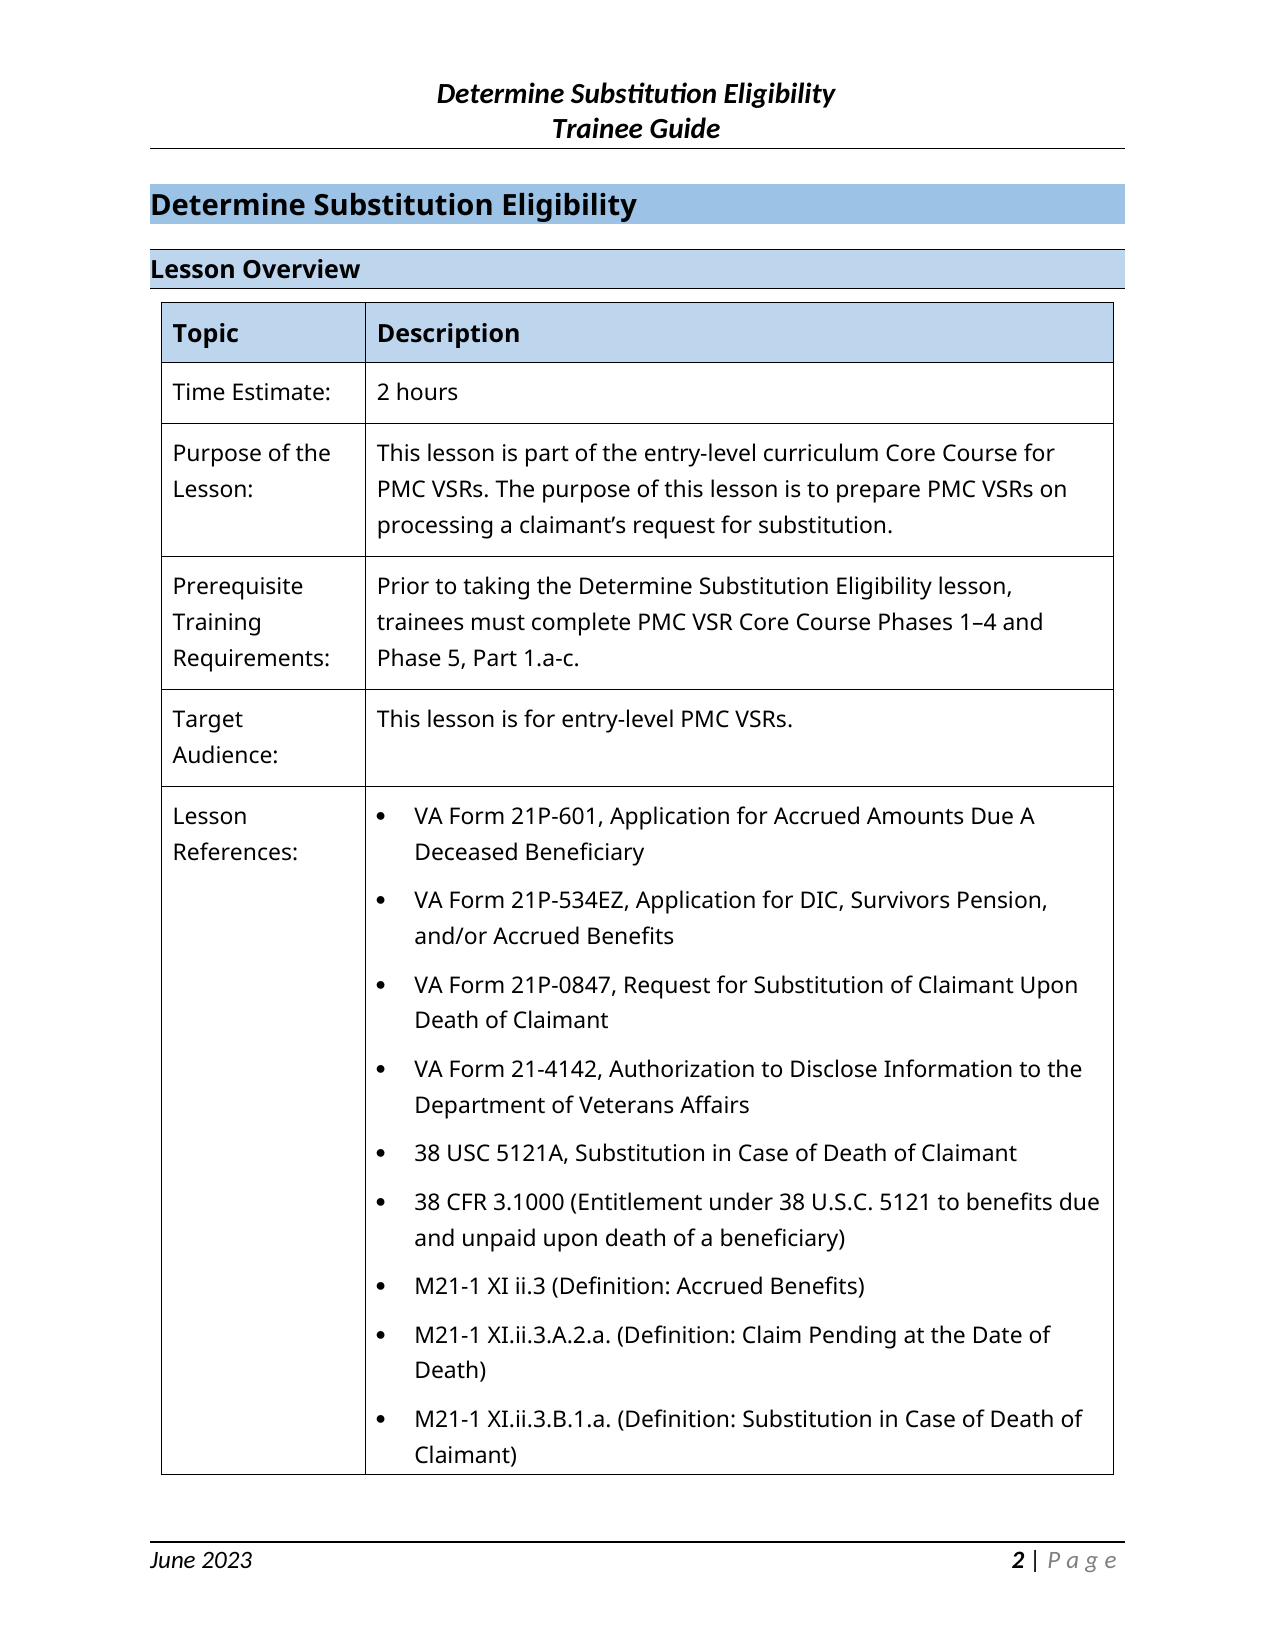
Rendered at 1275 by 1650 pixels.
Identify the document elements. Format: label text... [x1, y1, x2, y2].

table_cell Prior to taking the Determine Substitution Eligibility lesson, trainees must complete PMC VSR Core Course Phases 1–4 and Phase 5, Part 1.a-c. [366, 557, 1113, 689]
table_cell This lesson is part of the entry-level curriculum Core Course for PMC VSRs. The purpose of this lesson is to prepare PMC VSRs on processing a claimant’s request for substitution. [366, 424, 1113, 556]
table_cell Prerequisite Training Requirements: [162, 557, 365, 689]
table_cell Purpose of the Lesson: [162, 424, 365, 556]
subtitle Lesson Overview [150, 250, 1125, 288]
table_cell This lesson is for entry-level PMC VSRs. [366, 690, 1113, 786]
table_cell Time Estimate: [162, 363, 365, 423]
subtitle Determine Substitution Eligibility [150, 184, 1125, 224]
table_cell 2 hours [366, 363, 1113, 423]
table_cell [366, 787, 1113, 1474]
table_header Description [366, 303, 1113, 362]
table_header Topic [162, 303, 365, 362]
table_cell Target Audience: [162, 690, 365, 786]
table_cell Lesson References: [162, 787, 365, 1474]
